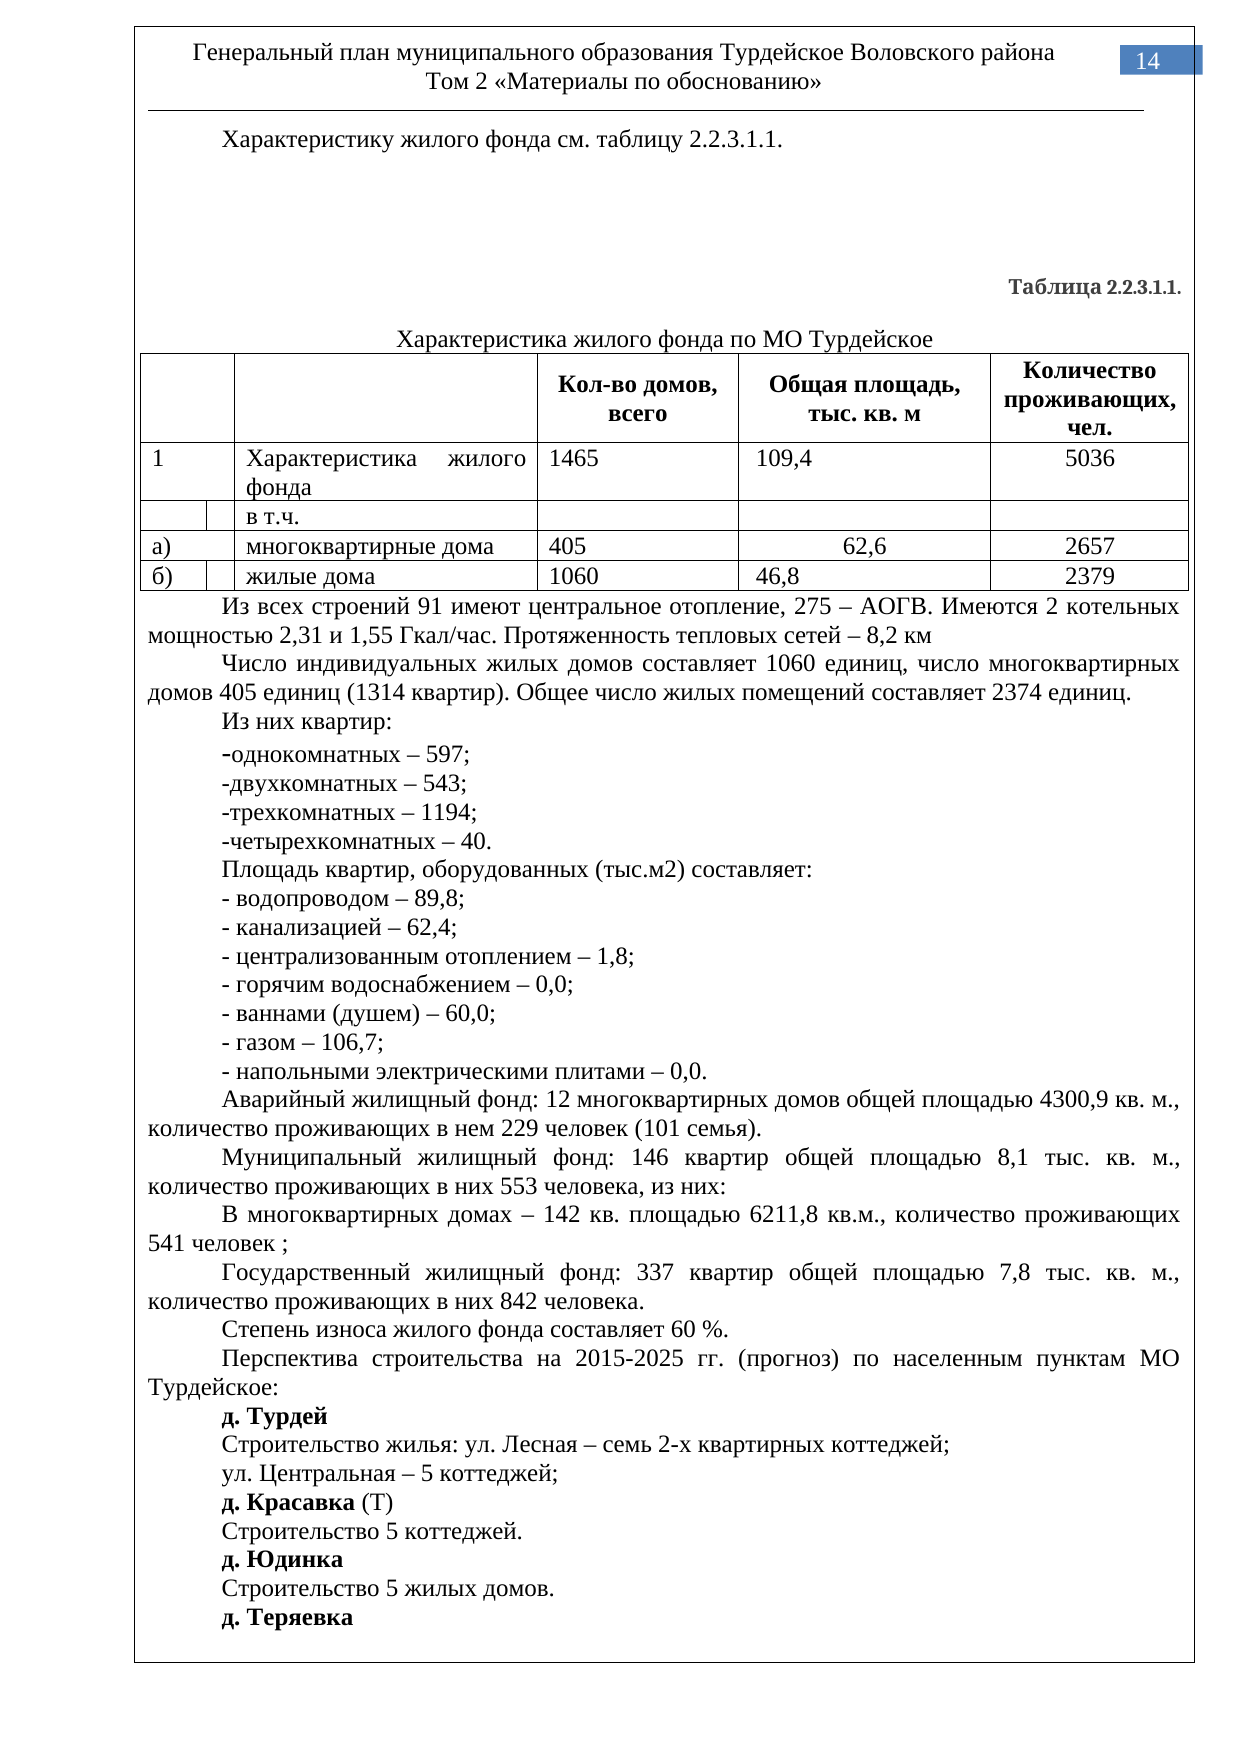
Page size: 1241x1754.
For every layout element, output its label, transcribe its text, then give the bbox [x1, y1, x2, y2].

text д. Турдей [148, 1401, 1181, 1429]
text Из них квартир: [148, 706, 1181, 735]
table_cell [141, 501, 152, 530]
subtitle Таблица 2.2.3.1.1. [811, 276, 1181, 299]
text - канализацией – 62,4; [148, 912, 1181, 941]
table_cell [979, 501, 990, 530]
text - напольными электрическими плитами – 0,0. [148, 1056, 1181, 1084]
table_cell [991, 501, 1002, 530]
table_cell [739, 501, 749, 530]
text -однокомнатных – 597; [148, 735, 1181, 768]
table_cell 5036 [991, 443, 1188, 500]
table_cell 109,4 [739, 443, 990, 500]
text Строительство 5 коттеджей. [148, 1516, 1181, 1544]
table_cell [223, 501, 234, 530]
text - ваннами (душем) – 60,0; [148, 998, 1181, 1027]
table_header Кол-во домов, всего [538, 354, 738, 442]
text Муниципальный жилищный фонд: 146 квартир общей площадью 8,1 тыс. кв. м., количество проживающих в них 553 человека, из них: [148, 1142, 1181, 1199]
table_cell [538, 501, 548, 530]
table_cell [223, 561, 234, 590]
text Аварийный жилищный фонд: 12 многоквартирных домов общей площадью 4300,9 кв. м., количество проживающих в нем 229 человек (101 семья). [148, 1084, 1181, 1142]
text - централизованным отоплением – 1,8; [148, 941, 1181, 969]
table_header Количество проживающих, чел. [991, 354, 1188, 442]
text д. Юдинка [148, 1544, 1181, 1573]
table_cell [727, 501, 738, 530]
table_header Общая площадь, тыс. кв. м [739, 354, 990, 442]
text Характеристика жилого фонда по МО Турдейское [148, 324, 1181, 353]
text -двухкомнатных – 543; [148, 768, 1181, 797]
text Строительство жилья: ул. Лесная – семь 2-х квартирных коттеджей; [148, 1429, 1181, 1458]
text Из всех строений 91 имеют центральное отопление, 275 – АОГВ. Имеются 2 котельных мощностью 2,31 и 1,55 Гкал/час. Протяженность тепловых сетей – 8,2 км [148, 591, 1181, 648]
text -трехкомнатных – 1194; [148, 797, 1181, 826]
text Строительство 5 жилых домов. [148, 1573, 1181, 1602]
text - водопроводом – 89,8; [148, 883, 1181, 912]
text Характеристику жилого фонда см. таблицу 2.2.3.1.1. [148, 124, 1181, 153]
text - горячим водоснабжением – 0,0; [148, 969, 1181, 998]
table_cell [1177, 501, 1188, 530]
text д. Красавка (Т) [148, 1487, 1181, 1516]
text Площадь квартир, оборудованных (тыс.м2) составляет: [148, 854, 1181, 883]
text В многоквартирных домах – 142 кв. площадью 6211,8 кв.м., количество проживающих 541 человек ; [148, 1199, 1181, 1257]
text д. Теряевка [148, 1602, 1181, 1631]
text Государственный жилищный фонд: 337 квартир общей площадью 7,8 тыс. кв. м., количество проживающих в них 842 человека. [148, 1257, 1181, 1314]
table_cell 1 [141, 443, 234, 500]
table_header [141, 354, 234, 442]
text Число индивидуальных жилых домов составляет 1060 единиц, число многоквартирных домов 405 единиц (1314 квартир). Общее число жилых помещений составляет 2374 единиц. [148, 648, 1181, 706]
text - газом – 106,7; [148, 1027, 1181, 1056]
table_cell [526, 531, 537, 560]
table_cell [195, 501, 206, 530]
table_cell [207, 561, 217, 590]
table_header [235, 354, 537, 442]
text Степень износа жилого фонда составляет 60 %. [148, 1314, 1181, 1343]
text Перспектива строительства на 2015-2025 гг. (прогноз) по населенным пунктам МО Турдейское: [148, 1343, 1181, 1401]
table_cell [207, 501, 217, 530]
text -четырехкомнатных – 40. [148, 826, 1181, 854]
table_cell 1465 [538, 443, 738, 500]
text ул. Центральная – 5 коттеджей; [148, 1458, 1181, 1487]
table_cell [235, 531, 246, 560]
